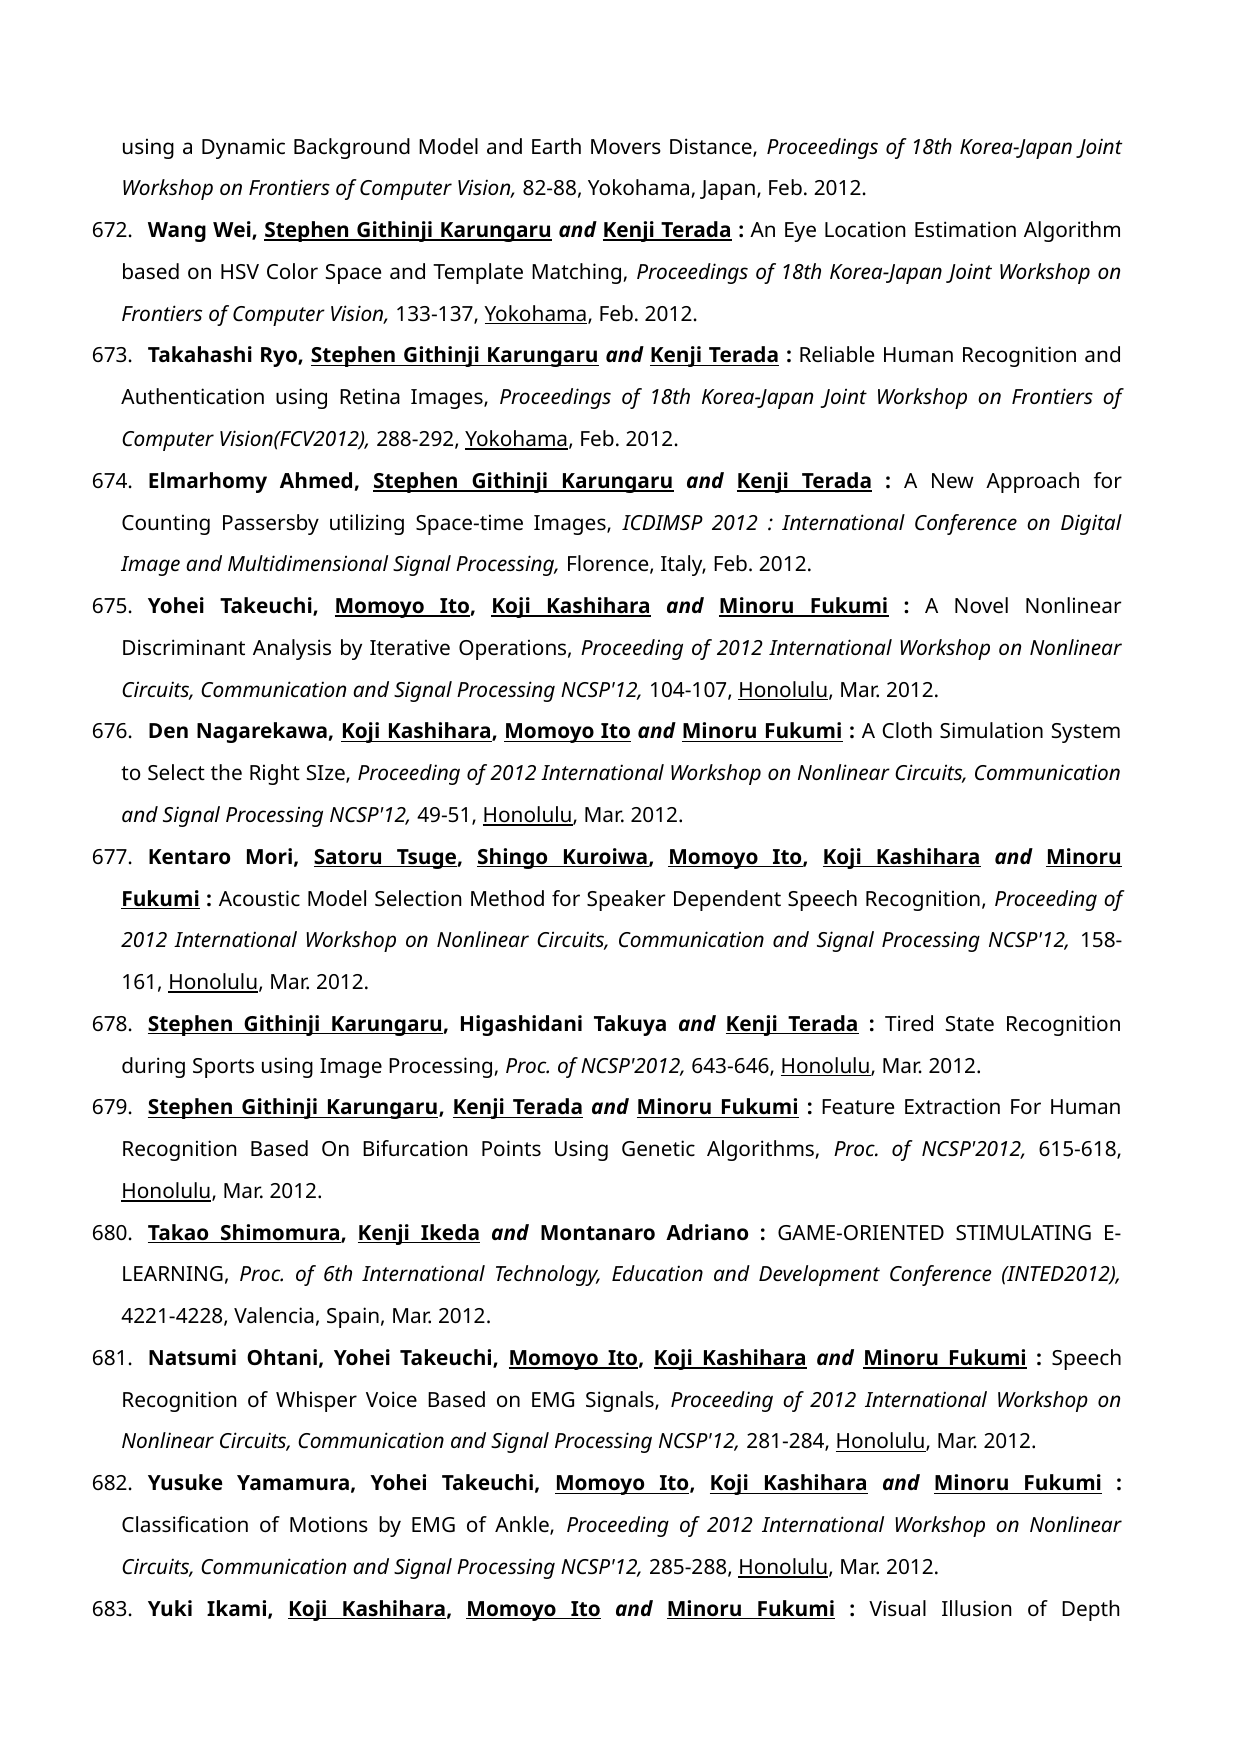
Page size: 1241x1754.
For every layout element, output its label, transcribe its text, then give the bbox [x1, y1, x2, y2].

list Natsumi Ohtani, Yohei Takeuchi, Momoyo Ito, Koji Kashihara and Minoru Fukumi : Speech Recognition of Whisper Voice Based on EMG Signals, Proceeding of 2012 International Workshop on Nonlinear Circuits, Communication and Signal Processing NCSP'12, 281-284, Honolulu, Mar. 2012. [92, 1336, 1122, 1462]
list Yusuke Yamamura, Yohei Takeuchi, Momoyo Ito, Koji Kashihara and Minoru Fukumi : Classification of Motions by EMG of Ankle, Proceeding of 2012 International Workshop on Nonlinear Circuits, Communication and Signal Processing NCSP'12, 285-288, Honolulu, Mar. 2012. [92, 1462, 1122, 1587]
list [92, 125, 1122, 209]
list Takao Shimomura, Kenji Ikeda and Montanaro Adriano : GAME-ORIENTED STIMULATING E-LEARNING, Proc. of 6th International Technology, Education and Development Conference (INTED2012), 4221-4228, Valencia, Spain, Mar. 2012. [92, 1211, 1122, 1336]
list Yohei Takeuchi, Momoyo Ito, Koji Kashihara and Minoru Fukumi : A Novel Nonlinear Discriminant Analysis by Iterative Operations, Proceeding of 2012 International Workshop on Nonlinear Circuits, Communication and Signal Processing NCSP'12, 104-107, Honolulu, Mar. 2012. [92, 584, 1122, 710]
list Den Nagarekawa, Koji Kashihara, Momoyo Ito and Minoru Fukumi : A Cloth Simulation System to Select the Right SIze, Proceeding of 2012 International Workshop on Nonlinear Circuits, Communication and Signal Processing NCSP'12, 49-51, Honolulu, Mar. 2012. [92, 710, 1122, 835]
list Takahashi Ryo, Stephen Githinji Karungaru and Kenji Terada : Reliable Human Recognition and Authentication using Retina Images, Proceedings of 18th Korea-Japan Joint Workshop on Frontiers of Computer Vision(FCV2012), 288-292, Yokohama, Feb. 2012. [92, 334, 1122, 459]
list Stephen Githinji Karungaru, Kenji Terada and Minoru Fukumi : Feature Extraction For Human Recognition Based On Bifurcation Points Using Genetic Algorithms, Proc. of NCSP'2012, 615-618, Honolulu, Mar. 2012. [92, 1086, 1122, 1211]
list Elmarhomy Ahmed, Stephen Githinji Karungaru and Kenji Terada : A New Approach for Counting Passersby utilizing Space-time Images, ICDIMSP 2012 : International Conference on Digital Image and Multidimensional Signal Processing, Florence, Italy, Feb. 2012. [92, 459, 1122, 584]
list Kentaro Mori, Satoru Tsuge, Shingo Kuroiwa, Momoyo Ito, Koji Kashihara and Minoru Fukumi : Acoustic Model Selection Method for Speaker Dependent Speech Recognition, Proceeding of 2012 International Workshop on Nonlinear Circuits, Communication and Signal Processing NCSP'12, 158-161, Honolulu, Mar. 2012. [92, 835, 1122, 1002]
list Wang Wei, Stephen Githinji Karungaru and Kenji Terada : An Eye Location Estimation Algorithm based on HSV Color Space and Template Matching, Proceedings of 18th Korea-Japan Joint Workshop on Frontiers of Computer Vision, 133-137, Yokohama, Feb. 2012. [92, 209, 1122, 334]
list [92, 1587, 1122, 1629]
list Stephen Githinji Karungaru, Higashidani Takuya and Kenji Terada : Tired State Recognition during Sports using Image Processing, Proc. of NCSP'2012, 643-646, Honolulu, Mar. 2012. [92, 1002, 1122, 1086]
